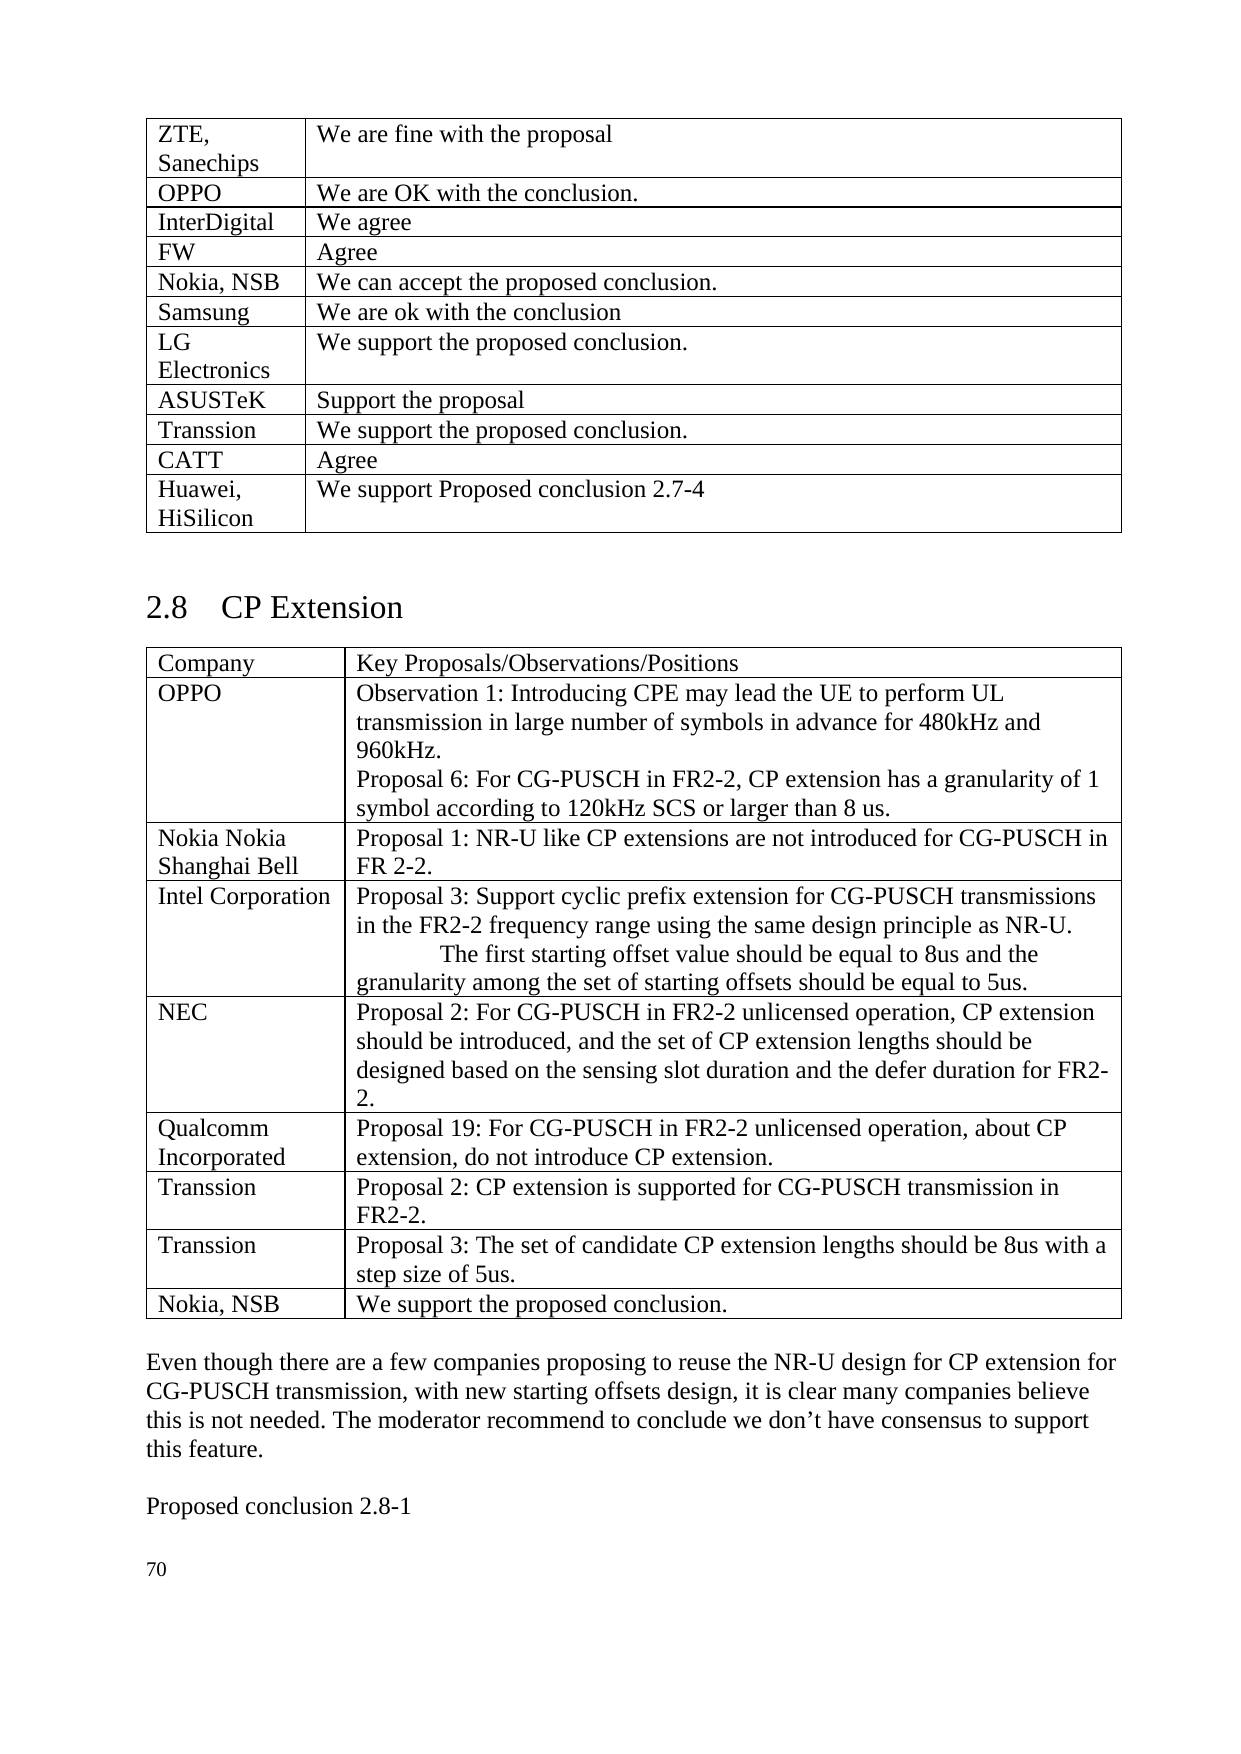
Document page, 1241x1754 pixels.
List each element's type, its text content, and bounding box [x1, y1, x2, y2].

table_cell NEC [147, 997, 344, 1112]
table_cell We are OK with the conclusion. [306, 178, 1121, 206]
table_cell Agree [306, 237, 1121, 266]
table_header Company [147, 648, 344, 677]
table_cell We support the proposed conclusion. [306, 327, 1121, 384]
table_cell Qualcomm Incorporated [147, 1113, 344, 1171]
table_cell Nokia, NSB [147, 267, 305, 296]
text Even though there are a few companies proposing to reuse the NR-U design for CP extension for CG-PUSCH transmission, with new starting offsets design, it is clear many companies believe this is not needed. The moderator recommend to conclude we don’t have consensus to support this feature. [146, 1347, 1122, 1462]
table_cell Observation 1: Introducing CPE may lead the UE to perform UL transmission in large number of symbols in advance for 480kHz and 960kHz. Proposal 6: For CG-PUSCH in FR2-2, CP extension has a granularity of 1 symbol according to 120kHz SCS or larger than 8 us. [346, 678, 1121, 822]
table_cell CATT [147, 445, 305, 473]
table_cell Huawei, HiSilicon [147, 475, 305, 532]
table_cell Proposal 1: NR-U like CP extensions are not introduced for CG-PUSCH in FR 2-2. [346, 823, 1121, 880]
table_cell Proposal 2: CP extension is supported for CG-PUSCH transmission in FR2-2. [346, 1172, 1121, 1229]
table_cell Transsion [147, 1172, 344, 1229]
table_cell Support the proposal [306, 385, 1121, 414]
table_cell Nokia, NSB [147, 1289, 344, 1318]
table_cell Intel Corporation [147, 881, 344, 996]
table_cell We are fine with the proposal [306, 119, 1121, 177]
table_cell InterDigital [147, 208, 305, 236]
table_cell We are ok with the conclusion [306, 297, 1121, 326]
table_cell Proposal 19: For CG-PUSCH in FR2-2 unlicensed operation, about CP extension, do not introduce CP extension. [346, 1113, 1121, 1171]
table_cell We support Proposed conclusion 2.7-4 [306, 475, 1121, 532]
table_cell We support the proposed conclusion. [346, 1289, 1121, 1318]
table_cell Proposal 3: The set of candidate CP extension lengths should be 8us with a step size of 5us. [346, 1230, 1121, 1288]
table_cell Nokia Nokia Shanghai Bell [147, 823, 344, 880]
table_cell LG Electronics [147, 327, 305, 384]
table_cell Transsion [147, 415, 305, 444]
table_cell Samsung [147, 297, 305, 326]
subtitle CP Extension [146, 587, 1122, 625]
table_header Key Proposals/Observations/Positions [346, 648, 1121, 677]
table_cell We can accept the proposed conclusion. [306, 267, 1121, 296]
table_cell OPPO [147, 678, 344, 822]
table_cell Proposal 3: Support cyclic prefix extension for CG-PUSCH transmissions in the FR2-2 frequency range using the same design principle as NR-U. The first starting offset value should be equal to 8us and the granularity among the set of starting offsets should be equal to 5us. [346, 881, 1121, 996]
text Proposed conclusion 2.8-1 [146, 1491, 1122, 1520]
table_cell We support the proposed conclusion. [306, 415, 1121, 444]
table_cell OPPO [147, 178, 305, 206]
table_cell Transsion [147, 1230, 344, 1288]
table_cell ASUSTeK [147, 385, 305, 414]
table_cell We agree [306, 208, 1121, 236]
table_cell ZTE, Sanechips [147, 119, 305, 177]
table_cell FW [147, 237, 305, 266]
table_cell Proposal 2: For CG-PUSCH in FR2-2 unlicensed operation, CP extension should be introduced, and the set of CP extension lengths should be designed based on the sensing slot duration and the defer duration for FR2-2. [346, 997, 1121, 1112]
table_cell Agree [306, 445, 1121, 473]
